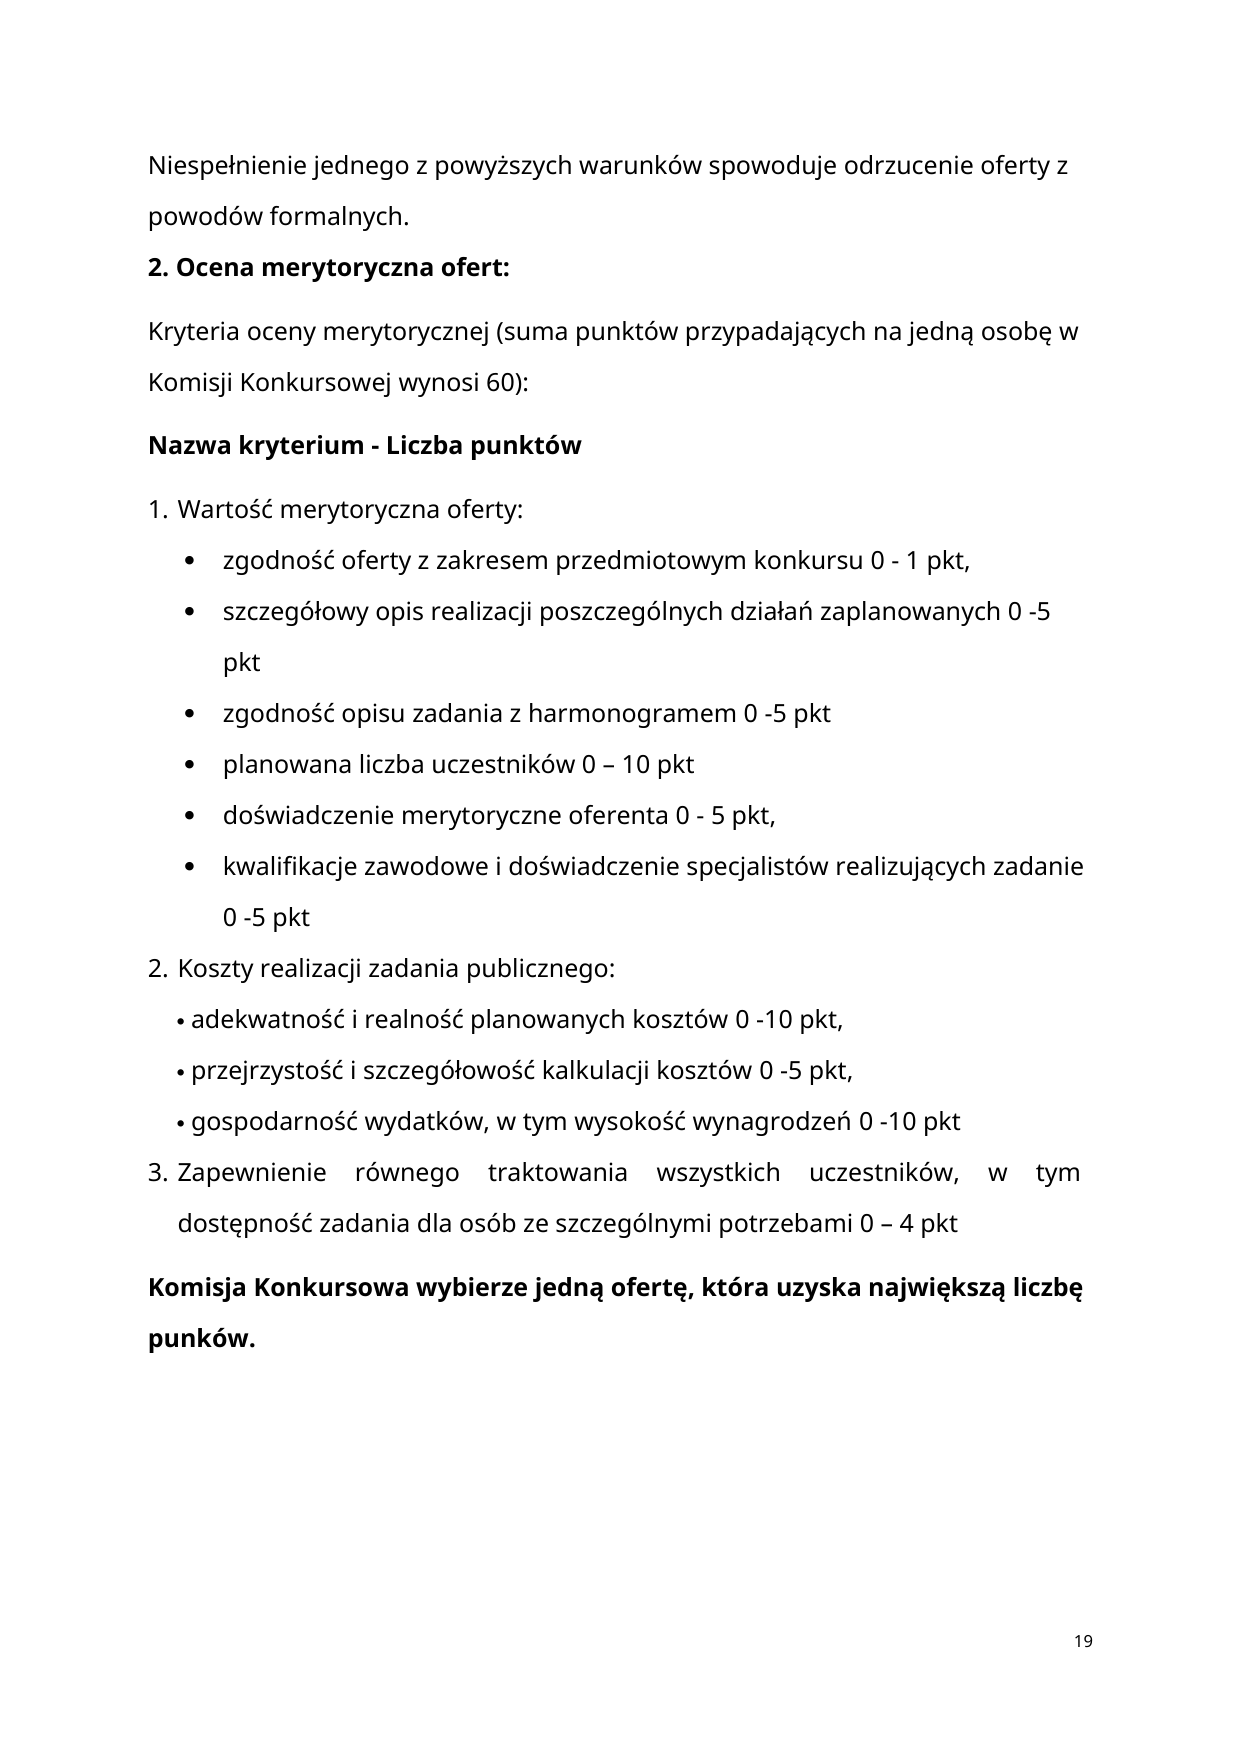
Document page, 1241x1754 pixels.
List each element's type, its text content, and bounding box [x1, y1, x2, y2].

list Zapewnienie równego traktowania wszystkich uczestników, w tym dostępność zadania dla osób ze szczególnymi potrzebami 0 – 4 pkt [148, 1155, 1082, 1240]
list adekwatność i realność planowanych kosztów 0 -10 pkt, [177, 1002, 1082, 1036]
list kwalifikacje zawodowe i doświadczenie specjalistów realizujących zadanie 0 -5 pkt [185, 849, 1093, 934]
text Nazwa kryterium - Liczba punktów [148, 428, 1093, 462]
text Komisja Konkursowa wybierze jedną ofertę, która uzyska największą liczbę punków. [148, 1269, 1093, 1354]
list doświadczenie merytoryczne oferenta 0 - 5 pkt, [185, 798, 1093, 832]
list gospodarność wydatków, w tym wysokość wynagrodzeń 0 -10 pkt [177, 1104, 1082, 1138]
subtitle 2. Ocena merytoryczna ofert: [148, 250, 1093, 284]
list przejrzystość i szczegółowość kalkulacji kosztów 0 -5 pkt, [177, 1053, 1082, 1087]
list Koszty realizacji zadania publicznego: [148, 951, 1093, 985]
list szczegółowy opis realizacji poszczególnych działań zaplanowanych 0 -5 pkt [185, 593, 1093, 678]
list planowana liczba uczestników 0 – 10 pkt [185, 747, 1093, 781]
list Wartość merytoryczna oferty: [148, 491, 1093, 525]
list zgodność oferty z zakresem przedmiotowym konkursu 0 - 1 pkt, [185, 542, 1093, 576]
text Kryteria oceny merytorycznej (suma punktów przypadających na jedną osobę w Komisji Konkursowej wynosi 60): [148, 313, 1093, 398]
text Niespełnienie jednego z powyższych warunków spowoduje odrzucenie oferty z powodów formalnych. [148, 148, 1093, 233]
list zgodność opisu zadania z harmonogramem 0 -5 pkt [185, 696, 1093, 729]
